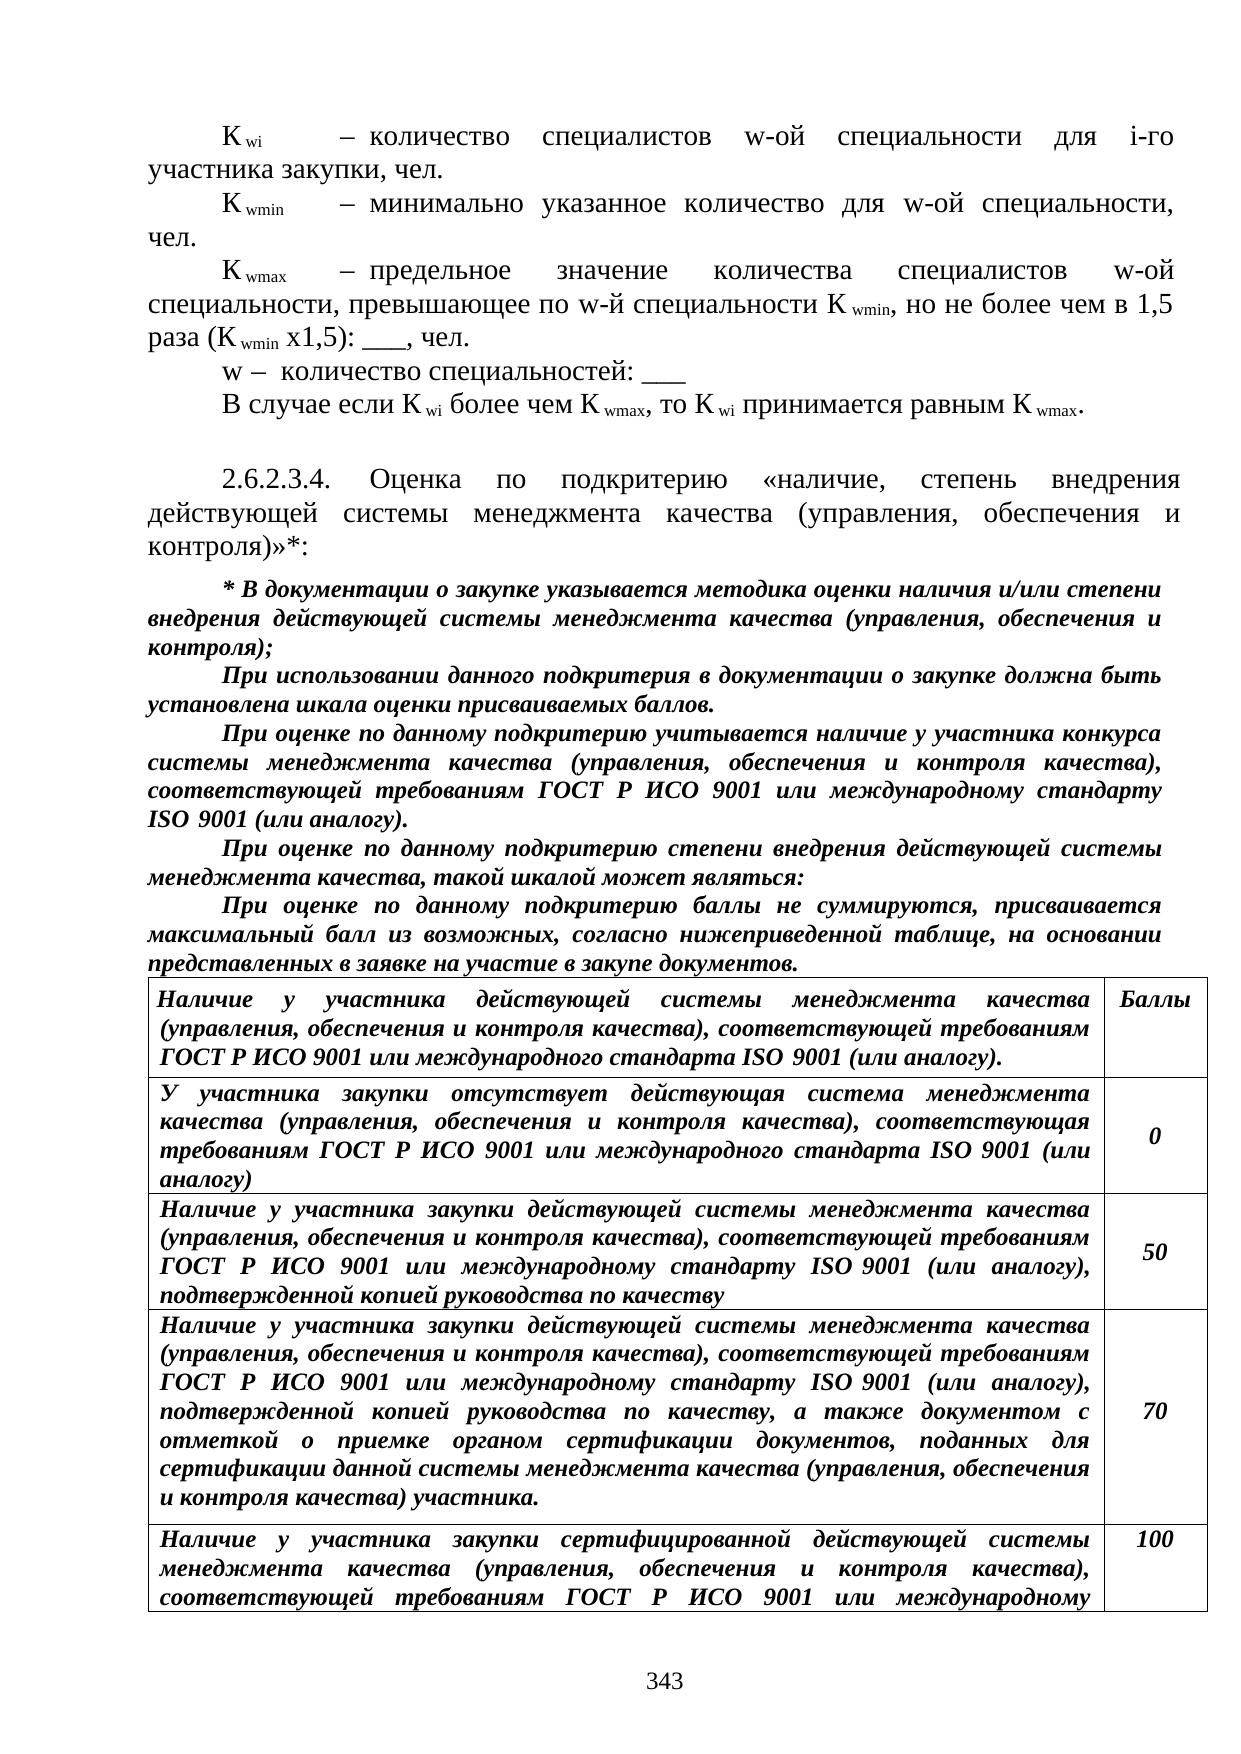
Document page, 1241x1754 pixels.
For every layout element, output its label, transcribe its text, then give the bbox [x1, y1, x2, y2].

table_header Наличие у участника действующей системы менеджмента качества (управления, обеспечения и контроля качества), соответствующей требованиям ГОСТ Р ИСО 9001 или международного стандарта ISO 9001 (или аналогу). [149, 978, 1104, 1077]
table_cell 70 [1105, 1310, 1207, 1523]
text В случае если К wi более чем К wmax, то К wi принимается равным К wmax. [148, 386, 1174, 420]
table_cell 0 [1105, 1078, 1207, 1193]
table_cell 50 [1105, 1194, 1207, 1309]
table_cell 100 [1105, 1525, 1207, 1611]
text * В документации о закупке указывается методика оценки наличия и/или степени внедрения действующей системы менеджмента качества (управления, обеспечения и контроля); [148, 574, 1165, 661]
text К wi – количество специалистов w-ой специальности для i-го участника закупки, чел. [148, 118, 1174, 185]
text При оценке по данному подкритерию баллы не суммируются, присваивается максимальный балл из возможных, согласно нижеприведенной таблице, на основании представленных в заявке на участие в закупе документов. [148, 891, 1165, 977]
subtitle Оценка по подкритерию «наличие, степень внедрения действующей системы менеджмента качества (управления, обеспечения и контроля)»*: [148, 461, 1181, 562]
text К wmin – минимально указанное количество для w-ой специальности, чел. [148, 185, 1174, 252]
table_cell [149, 1525, 1104, 1611]
text При оценке по данному подкритерию степени внедрения действующей системы менеджмента качества, такой шкалой может являться: [148, 833, 1165, 891]
table_header Баллы [1105, 978, 1207, 1077]
text При использовании данного подкритерия в документации о закупке должна быть установлена шкала оценки присваиваемых баллов. [148, 661, 1165, 718]
table_cell Наличие у участника закупки действующей системы менеджмента качества (управления, обеспечения и контроля качества), соответствующей требованиям ГОСТ Р ИСО 9001 или международному стандарту ISO 9001 (или аналогу), подтвержденной копией руководства по качеству, а также документом с отметкой о приемке органом сертификации документов, поданных для сертификации данной системы менеджмента качества (управления, обеспечения и контроля качества) участника. [149, 1310, 1104, 1523]
table_cell У участника закупки отсутствует действующая система менеджмента качества (управления, обеспечения и контроля качества), соответствующая требованиям ГОСТ Р ИСО 9001 или международного стандарта ISO 9001 (или аналогу) [149, 1078, 1104, 1193]
text w – количество специальностей: ___ [148, 353, 1174, 386]
table_cell Наличие у участника закупки действующей системы менеджмента качества (управления, обеспечения и контроля качества), соответствующей требованиям ГОСТ Р ИСО 9001 или международному стандарту ISO 9001 (или аналогу), подтвержденной копией руководства по качеству [149, 1194, 1104, 1309]
text При оценке по данному подкритерию учитывается наличие у участника конкурса системы менеджмента качества (управления, обеспечения и контроля качества), соответствующей требованиям ГОСТ Р ИСО 9001 или международному стандарту ISO 9001 (или аналогу). [148, 718, 1165, 833]
text К wmax – предельное значение количества специалистов w-ой специальности, превышающее по w-й специальности К wmin, но не более чем в 1,5 раза (К wmin х1,5): ___, чел. [148, 252, 1174, 353]
